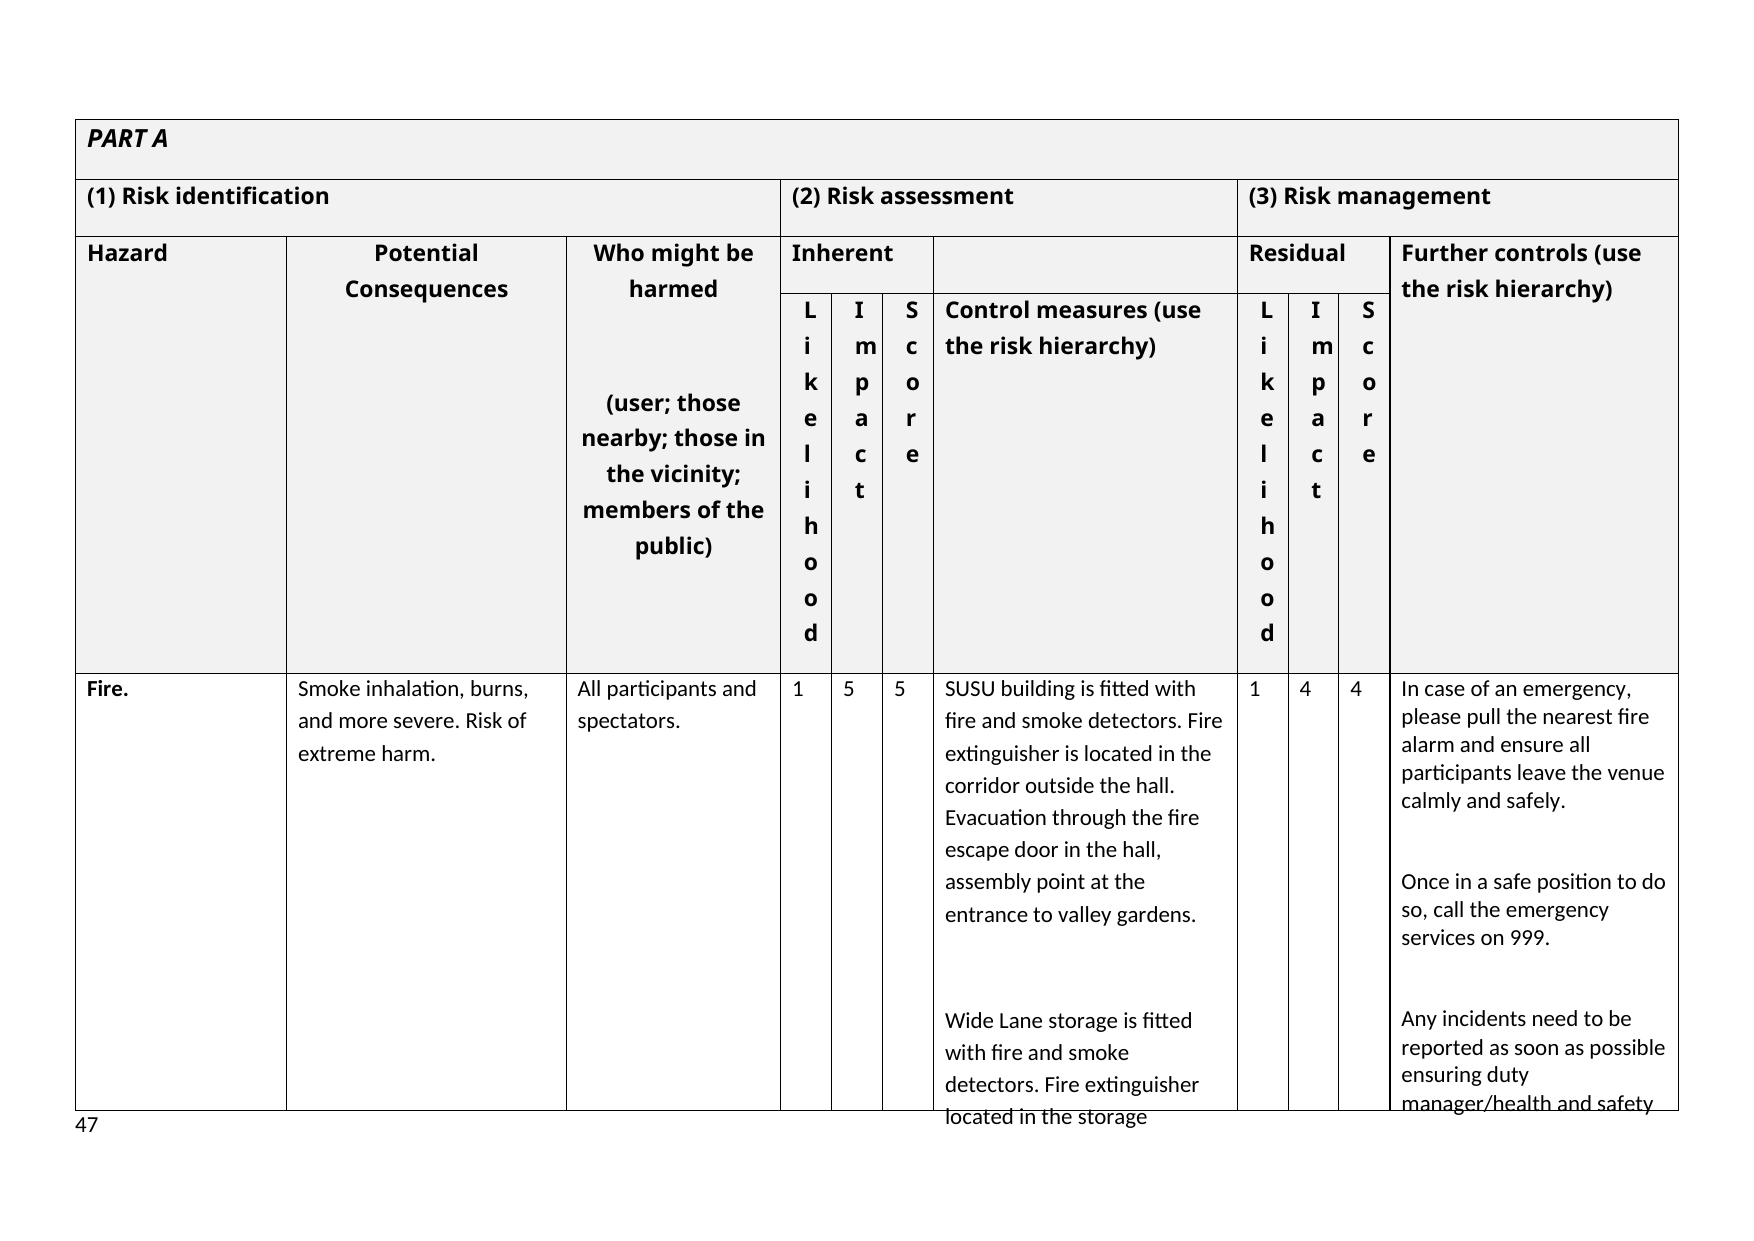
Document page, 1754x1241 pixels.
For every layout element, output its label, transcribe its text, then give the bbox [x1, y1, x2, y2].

table_cell [934, 237, 1237, 293]
table_cell Potential Consequences [287, 237, 566, 673]
table_cell 4 [1289, 674, 1338, 1110]
table_cell Hazard [76, 237, 286, 673]
table_cell (1) Risk identification [76, 180, 780, 236]
table_header PART A [76, 120, 1678, 179]
table_cell Likelihood [1238, 294, 1288, 673]
table_cell Smoke inhalation, burns, and more severe. Risk of extreme harm. [287, 674, 566, 1110]
table_cell 5 [883, 674, 933, 1110]
table_cell Fire. [76, 674, 286, 1110]
table_cell Impact [1289, 294, 1338, 673]
table_cell (3) Risk management [1238, 180, 1678, 236]
table_cell SUSU building is fitted with fire and smoke detectors. Fire extinguisher is located in the corridor outside the hall. Evacuation through the fire escape door in the hall, assembly point at the entrance to valley gardens. Wide Lane storage is fitted with fire and smoke detectors. Fire extinguisher located in the storage cupboard. Evacuation through footpath under the motorway, assembly point in the car park. All archers are made aware of evacuation routes, extinguishers, and assembly points. [934, 674, 1237, 1110]
table_cell Impact [832, 294, 882, 673]
table_cell Likelihood [781, 294, 831, 673]
table_cell 1 [781, 674, 831, 1110]
table_cell 1 [1238, 674, 1288, 1110]
table_cell Residual [1238, 237, 1389, 293]
table_cell Who might be harmed (user; those nearby; those in the vicinity; members of the public) [567, 237, 780, 673]
table_cell All participants and spectators. [567, 674, 780, 1110]
table_cell 4 [1339, 674, 1389, 1110]
table_cell Score [883, 294, 933, 673]
table_cell (2) Risk assessment [781, 180, 1237, 236]
table_cell In case of an emergency, please pull the nearest fire alarm and ensure all participants leave the venue calmly and safely. Once in a safe position to do so, call the emergency services on 999. Any incidents need to be reported as soon as possible ensuring duty manager/health and safety officers have been informed. Follow SUSU incident report policy. [1391, 674, 1678, 1110]
table_cell Control measures (use the risk hierarchy) [934, 294, 1237, 673]
table_cell Score [1339, 294, 1389, 673]
table_cell Further controls (use the risk hierarchy) [1391, 237, 1678, 673]
table_cell Inherent [781, 237, 933, 293]
table_cell 5 [832, 674, 882, 1110]
